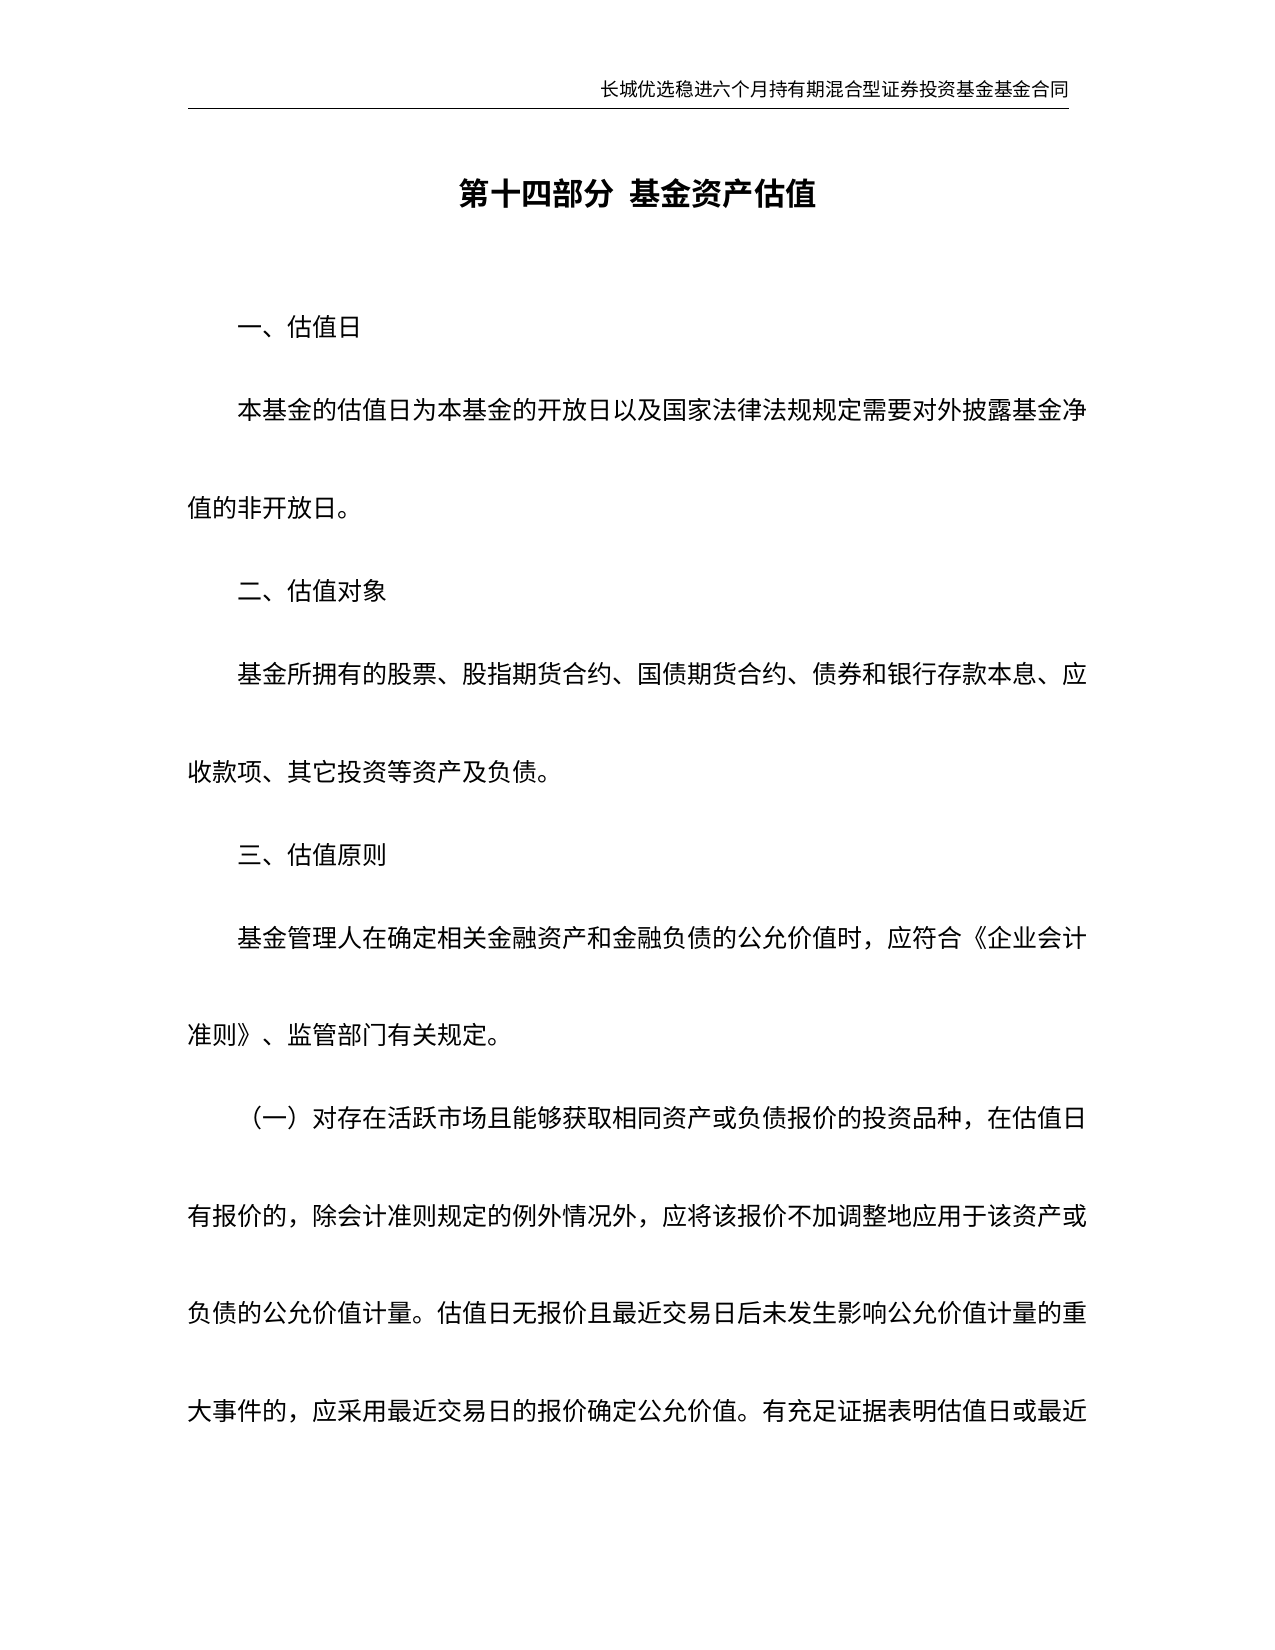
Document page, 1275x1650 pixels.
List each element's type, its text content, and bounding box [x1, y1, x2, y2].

text 二、估值对象 [187, 557, 1087, 622]
text 一、估值日 [187, 293, 1087, 358]
text 三、估值原则 [187, 821, 1087, 886]
text 基金管理人在确定相关金融资产和金融负债的公允价值时，应符合《企业会计准则》、监管部门有关规定。 [187, 904, 1087, 1066]
text 本基金的估值日为本基金的开放日以及国家法律法规规定需要对外披露基金净值的非开放日。 [187, 376, 1087, 539]
subtitle 第十四部分 基金资产估值 [187, 159, 1087, 224]
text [187, 1084, 1087, 1442]
text 基金所拥有的股票、股指期货合约、国债期货合约、债券和银行存款本息、应收款项、其它投资等资产及负债。 [187, 640, 1087, 803]
